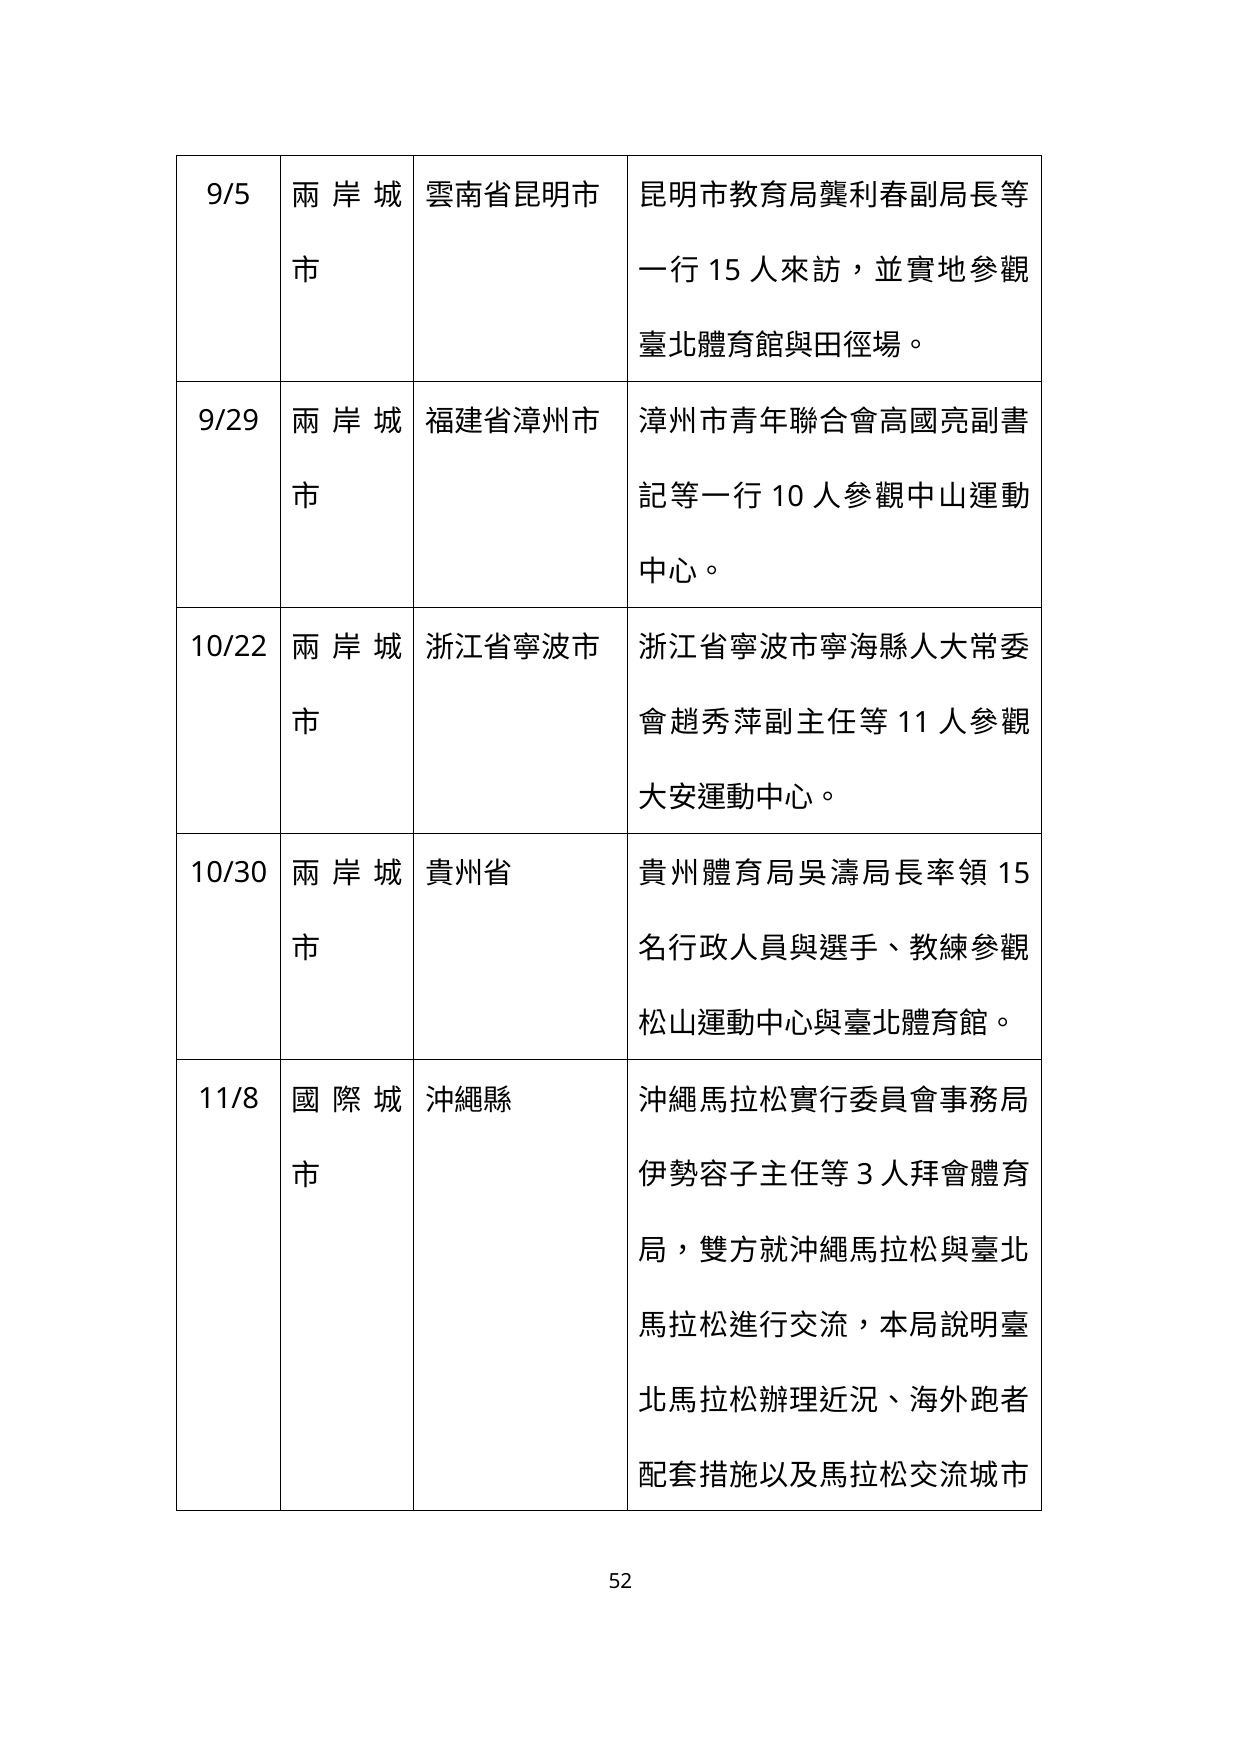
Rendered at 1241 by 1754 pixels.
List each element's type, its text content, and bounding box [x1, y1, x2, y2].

table_cell 昆明市教育局龔利春副局長等一行15人來訪，並實地參觀臺北體育館與田徑場。 [628, 156, 1041, 381]
table_cell 10/30 [177, 834, 280, 1059]
table_cell 沖繩縣 [414, 1060, 627, 1510]
table_cell 國際城市 [281, 1060, 413, 1510]
table_cell 浙江省寧波市 [414, 608, 627, 833]
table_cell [628, 1060, 1041, 1510]
table_cell 兩岸城市 [281, 382, 413, 607]
table_cell 貴州省 [414, 834, 627, 1059]
table_cell 雲南省昆明市 [414, 156, 627, 381]
table_cell 貴州體育局吳濤局長率領15名行政人員與選手、教練參觀松山運動中心與臺北體育館。 [628, 834, 1041, 1059]
table_cell 浙江省寧波市寧海縣人大常委會趙秀萍副主任等11人參觀大安運動中心。 [628, 608, 1041, 833]
table_cell 漳州市青年聯合會高國亮副書記等一行10人參觀中山運動中心。 [628, 382, 1041, 607]
table_cell 兩岸城市 [281, 156, 413, 381]
table_cell 福建省漳州市 [414, 382, 627, 607]
table_cell 10/22 [177, 608, 280, 833]
table_cell 11/8 [177, 1060, 280, 1510]
table_cell 9/29 [177, 382, 280, 607]
table_cell 兩岸城市 [281, 608, 413, 833]
table_cell 兩岸城市 [281, 834, 413, 1059]
table_cell 9/5 [177, 156, 280, 381]
